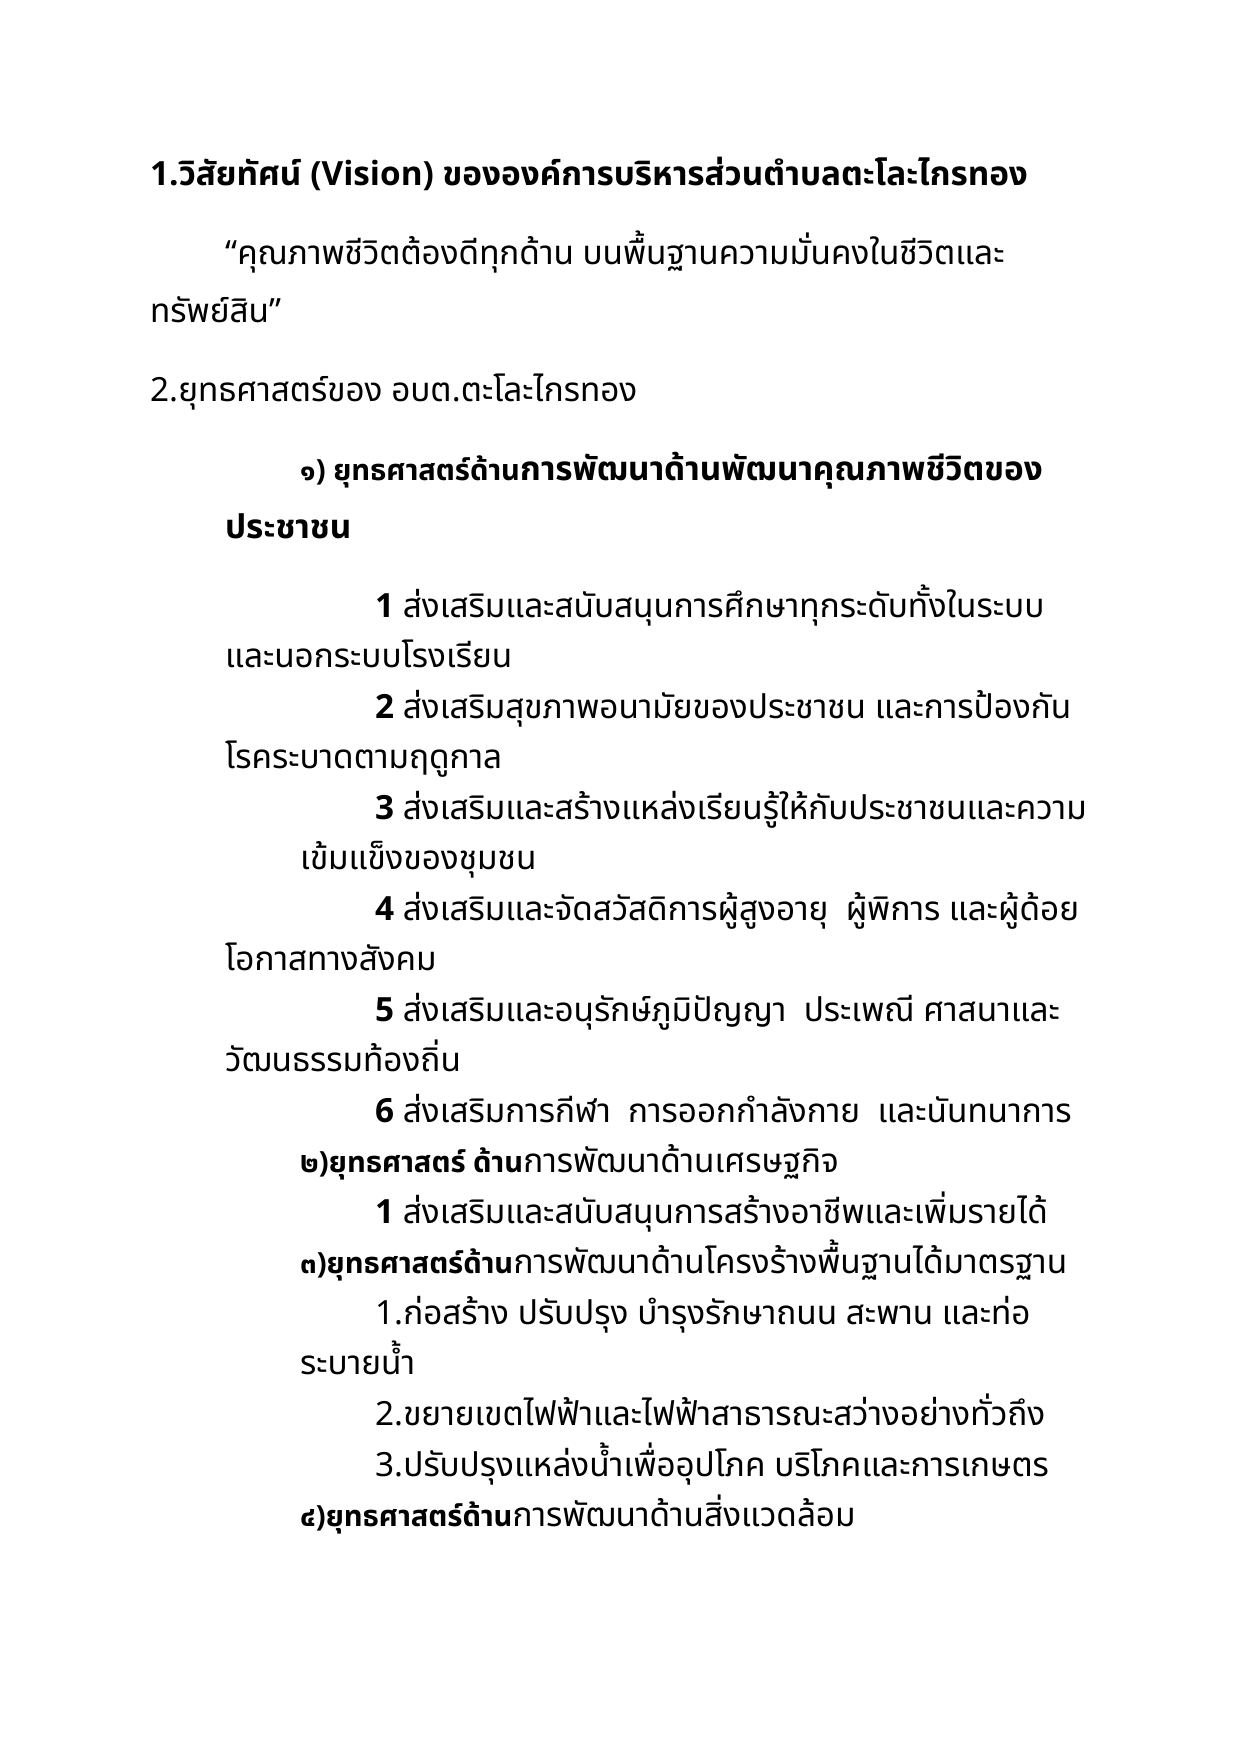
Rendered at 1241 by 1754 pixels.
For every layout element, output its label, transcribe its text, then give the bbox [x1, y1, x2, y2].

text 1 ส่งเสริมและสนับสนุนการศึกษาทุกระดับทั้งในระบบและนอกระบบโรงเรียน [225, 581, 1090, 682]
text 2.ยุทธศาสตร์ของ อบต.ตะโละไกรทอง [150, 366, 1090, 416]
text “คุณภาพชีวิตต้องดีทุกด้าน บนพื้นฐานความมั่นคงในชีวิตและทรัพย์สิน” [150, 229, 1090, 337]
text 1.ก่อสร้าง ปรับปรุง บำรุงรักษาถนน สะพาน และท่อระบายน้ำ [300, 1289, 1090, 1390]
text 2.ขยายเขตไฟฟ้าและไฟฟ้าสาธารณะสว่างอย่างทั่วถึง [300, 1390, 1090, 1440]
text 1 ส่งเสริมและสนับสนุนการสร้างอาชีพและเพิ่มรายได้ [225, 1188, 1090, 1238]
text ๑) ยุทธศาสตร์ด้านการพัฒนาด้านพัฒนาคุณภาพชีวิตของประชาชน [225, 445, 1090, 553]
text 5 ส่งเสริมและอนุรักษ์ภูมิปัญญา ประเพณี ศาสนาและวัฒนธรรมท้องถิ่น [225, 986, 1090, 1087]
text ๓)ยุทธศาสตร์ด้านการพัฒนาด้านโครงร้างพื้นฐานได้มาตรฐาน [225, 1238, 1090, 1289]
text 3.ปรับปรุงแหล่งน้ำเพื่ออุปโภค บริโภคและการเกษตร [300, 1440, 1090, 1491]
text 3 ส่งเสริมและสร้างแหล่งเรียนรู้ให้กับประชาชนและความเข้มแข็งของชุมชน [300, 783, 1090, 884]
text 6 ส่งเสริมการกีฬา การออกกำลังกาย และนันทนาการ [300, 1087, 1090, 1137]
text ๒)ยุทธศาสตร์ ด้านการพัฒนาด้านเศรษฐกิจ [225, 1137, 1090, 1188]
text 1.วิสัยทัศน์ (Vision) ขององค์การบริหารส่วนตำบลตะโละไกรทอง [150, 150, 1090, 201]
text ๔)ยุทธศาสตร์ด้านการพัฒนาด้านสิ่งแวดล้อม [225, 1491, 1090, 1541]
text 4 ส่งเสริมและจัดสวัสดิการผู้สูงอายุ ผู้พิการ และผู้ด้อยโอกาสทางสังคม [225, 884, 1090, 986]
text 2 ส่งเสริมสุขภาพอนามัยของประชาชน และการป้องกันโรคระบาดตามฤดูกาล [225, 682, 1090, 783]
